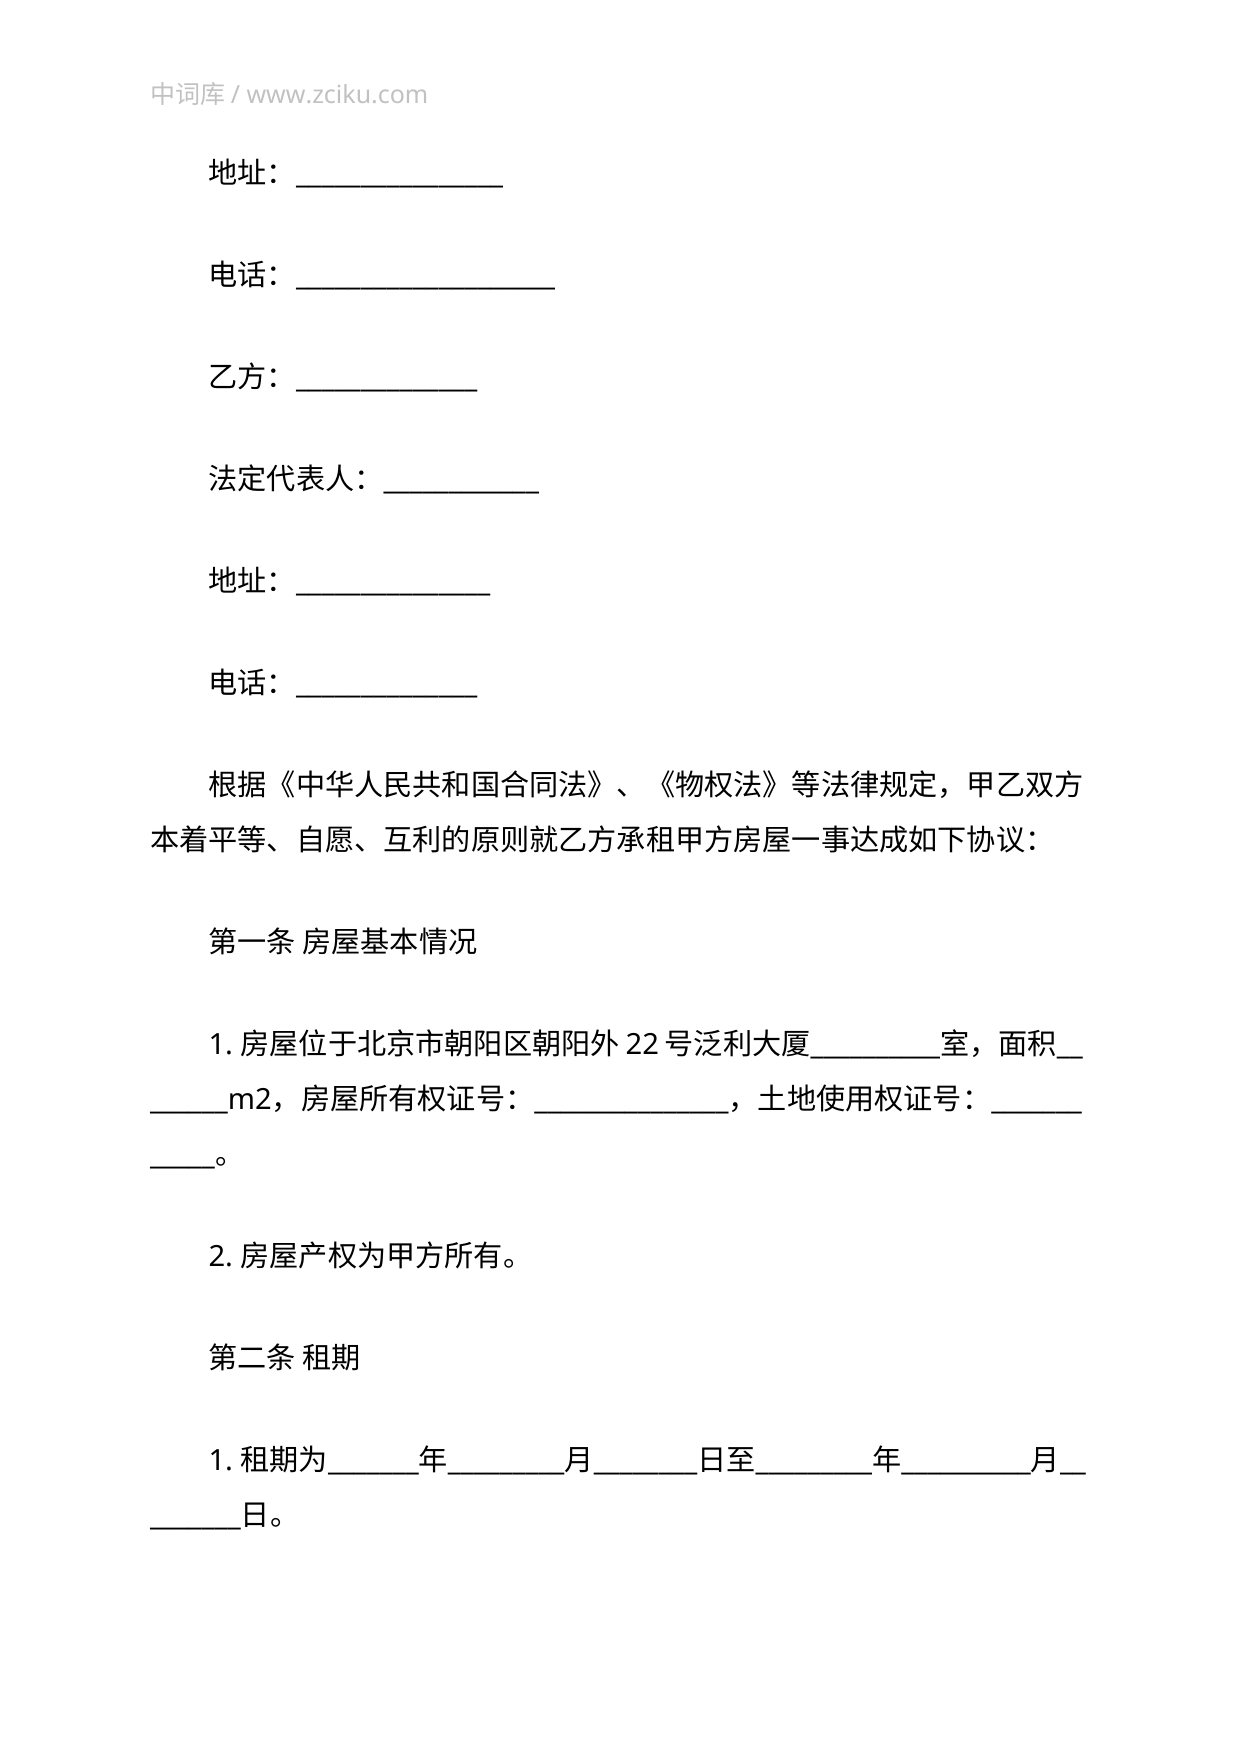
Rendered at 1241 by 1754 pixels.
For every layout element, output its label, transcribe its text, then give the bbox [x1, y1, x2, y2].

text 根据《中华人民共和国合同法》、《物权法》等法律规定，甲乙双方本着平等、自愿、互利的原则就乙方承租甲方房屋一事达成如下协议： [150, 762, 1090, 859]
text 电话：____________________ [150, 252, 1090, 294]
text 地址：_______________ [150, 558, 1090, 600]
text 第二条 租期 [150, 1334, 1090, 1377]
text 第一条 房屋基本情况 [150, 918, 1090, 961]
text 2. 房屋产权为甲方所有。 [150, 1232, 1090, 1275]
text 法定代表人：____________ [150, 456, 1090, 498]
text 乙方：______________ [150, 354, 1090, 396]
text 电话：______________ [150, 660, 1090, 702]
text 1. 房屋位于北京市朝阳区朝阳外22号泛利大厦__________室，面积________m2，房屋所有权证号：_______________，土地使用权证号：____________。 [150, 1020, 1090, 1173]
text 1. 租期为_______年_________月________日至_________年__________月_________日。 [150, 1436, 1090, 1533]
text 地址：________________ [150, 150, 1090, 192]
